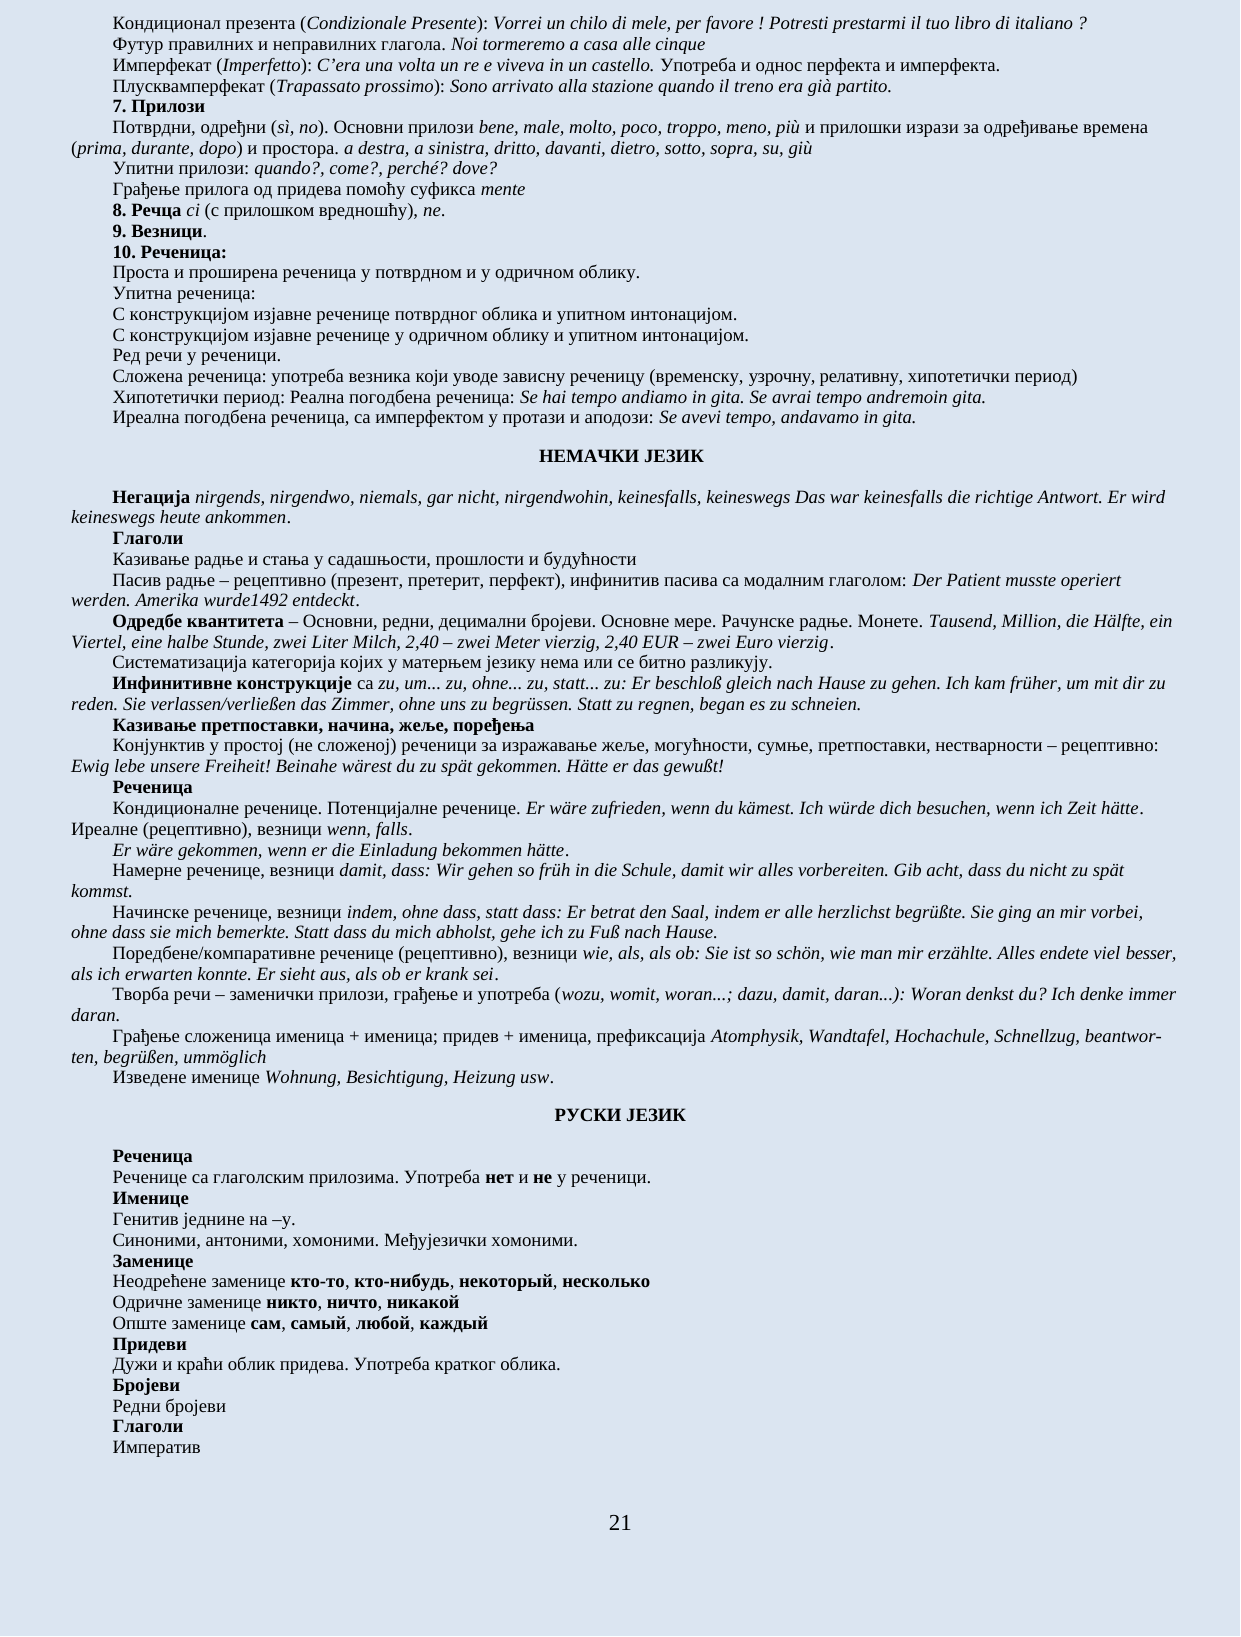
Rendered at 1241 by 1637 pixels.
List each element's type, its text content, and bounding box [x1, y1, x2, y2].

text Реченица [112, 1146, 1182, 1167]
list Речца ci (с прилошком вредношћу), ne. [112, 200, 1182, 221]
text Кондиционалне реченице. Потенцијалне реченице. Er wäre zufrieden, wenn du kämest. Ich würde dich besuchen, wenn ich Zeit hätte. [112, 798, 1182, 818]
text Проста и проширена реченица у потврдном и у одричном облику. Упитна реченица: [112, 262, 698, 304]
text Намерне реченице, везници damit, dass: Wir gehen so früh in die Schule, damit wir alles vorbereiten. Gib acht, dass du nicht zu spät kommst. [71, 860, 1182, 902]
subtitle Глаголи [112, 528, 1182, 548]
text Творба речи – заменички прилози, грађење и употреба (wozu, womit, woran...; dazu, damit, daran...): Woran denkst du? Ich denke immer daran. [71, 984, 1178, 1026]
subtitle Везници. [112, 221, 1182, 241]
text Одредбе квантитета – Основни, редни, децимални бројеви. Основне мере. Рачунске радње. Монете. Tausend, Million, die Hälfte, ein [112, 611, 1182, 631]
subtitle Именице [112, 1188, 1182, 1209]
text Иреална погодбена реченица, са имперфектом у протази и аподози: Se avevi tempo, andavamo in gita. [112, 407, 1182, 428]
text Конјунктив у простој (не сложеној) реченици за изражавање жеље, могућности, сумње, претпоставки, нестварности – рецептивно: [112, 735, 1182, 756]
text Поредбене/компаративне реченице (рецептивно), везници wie, als, als ob: Sie ist so schön, wie man mir erzählte. Alles endete viel besser, als ich erwarten konnte. Er sieht aus, als ob er krank sei. [71, 943, 1178, 984]
text Синоними, антоними, хомоними. Међујезички хомоними. [112, 1229, 1182, 1250]
text С конструкцијом изјавне реченице потврдног облика и упитном интонацијом. C конструкцијом изјавне реченице у одричном облику и упитном интонацијом. Ред речи у реченици. [112, 304, 750, 366]
text Изведене именице Wohnung, Besichtigung, Heizung usw. [112, 1067, 1182, 1088]
subtitle РУСКИ ЈЕЗИК [58, 1104, 1182, 1126]
text Viertel, eine halbe Stunde, zwei Liter Milch, 2,40 – zwei Meter vierzig, 2,40 ЕUR – zwei Euro vierzig. [71, 631, 1182, 652]
text Er wäre gekommen, wenn er die Einladung bekommen hätte. [112, 839, 1182, 860]
text Сложена реченица: употреба везника који уводе зависну реченицу (временску, узрочну, релативну, хипотетички период) Хипотетички период: Реална погодбена реченица: Se hai tempo andiamo in gita. Se avrai tempo andremoin gita. [112, 366, 1158, 407]
text Начинске реченице, везници indem, ohne dass, statt dass: Er betrat den Saal, indem er alle herzlichst begrüßte. Sie ging an mir vorbei, ohne dass sie mich bemerkte. Statt dass du mich abholst, gehe ich zu Fuß nach Hause. [71, 902, 1158, 943]
list Реченица: [112, 241, 1182, 262]
text Неодрећене заменице кто-то, кто-нибудь, некоторый, несколько [112, 1271, 1182, 1292]
text Футур правилних и неправилних глагола. Noi tormeremo a casa alle cinque [112, 34, 1182, 55]
subtitle НЕМАЧКИ ЈЕЗИК [539, 444, 1182, 466]
subtitle Казивање претпоставки, начина, жеље, поређења [112, 714, 1182, 735]
text Негација nirgends, nirgendwo, niemals, gar nicht, nirgendwohin, keinesfalls, keineswegs Das war keinesfalls die richtige Antwort. Er wird keineswegs heute ankommen. [71, 487, 1182, 528]
text Имперфекат (Imperfetto): C’era una volta un re e viveva in un castello. Употреба и однос перфекта и имперфекта. Плусквамперфекат (Trapassato prossimo): Sono arrivato alla stazione quando il treno era già partito. [112, 55, 1103, 96]
text Инфинитивне конструкције сa zu, um... zu, ohne... zu, statt... zu: Er beschloß gleich nach Hause zu gehen. Ich kam früher, um mit dir zu reden. Sie verlassen/verließen das Zimmer, ohne uns zu begrüssen. Statt zu regnen, began es zu schneien. [71, 673, 1182, 714]
subtitle Реченица [112, 777, 1182, 798]
text Грађење прилога од придева помоћу суфикса mente [112, 179, 1182, 200]
text Систематизација категорија којих у матерњем језику нема или се битно разликују. [112, 652, 1182, 673]
text Одричне заменице никто, ничто, никакой Опште заменице сам, самый, любой, каждый Придеви [112, 1292, 490, 1354]
subtitle Прилози [112, 96, 1182, 117]
text Ewig lebe unsere Freiheit! Beinahe wärest du zu spät gekommen. Hätte er das gewußt! [71, 756, 1182, 777]
text Кондиционал презента (Condizionale Presente): Vorrei un chilo di mele, per favore ! Potresti prestarmi il tuo libro di italiano ? [112, 13, 1182, 34]
text Генитив једнине на –у. [112, 1209, 1182, 1229]
text Иреалне (рецептивно), везници wenn, falls. [71, 818, 1182, 839]
text Потврдни, одређни (sì, no). Основни прилози bene, male, molto, poco, troppo, meno, più и прилошки изрази за одређивање времена (prima, durante, dopo) и простора. a destra, a sinistra, dritto, davanti, dietro, sotto, sopra, su, giù [71, 117, 1182, 158]
text Упитни прилози: quando?, come?, perché? dove? [112, 158, 1182, 179]
text Казивање радње и стања у садашњости, прошлости и будућности [112, 548, 1182, 569]
text Реченице са глаголским прилозима. Употреба нет и не у реченици. [112, 1167, 1182, 1188]
text Бројеви Редни бројеви Глаголи Императив [112, 1375, 228, 1458]
text Пасив радње – рецептивно (презент, претерит, перфект), инфинитив пасива са модалним глаголом: Der Patient musste operiert werden. Amerika wurde1492 entdeckt. [71, 569, 1158, 611]
text Дужи и краћи облик придева. Употреба кратког облика. [112, 1354, 1182, 1375]
subtitle Заменице [112, 1250, 1182, 1271]
text Грађење сложеница именица + именица; придев + именица, префиксација Atomphysik, Wandtafel, Hochachule, Schnellzug, beantwor- ten, begrüßen, ummöglich [71, 1026, 1182, 1067]
